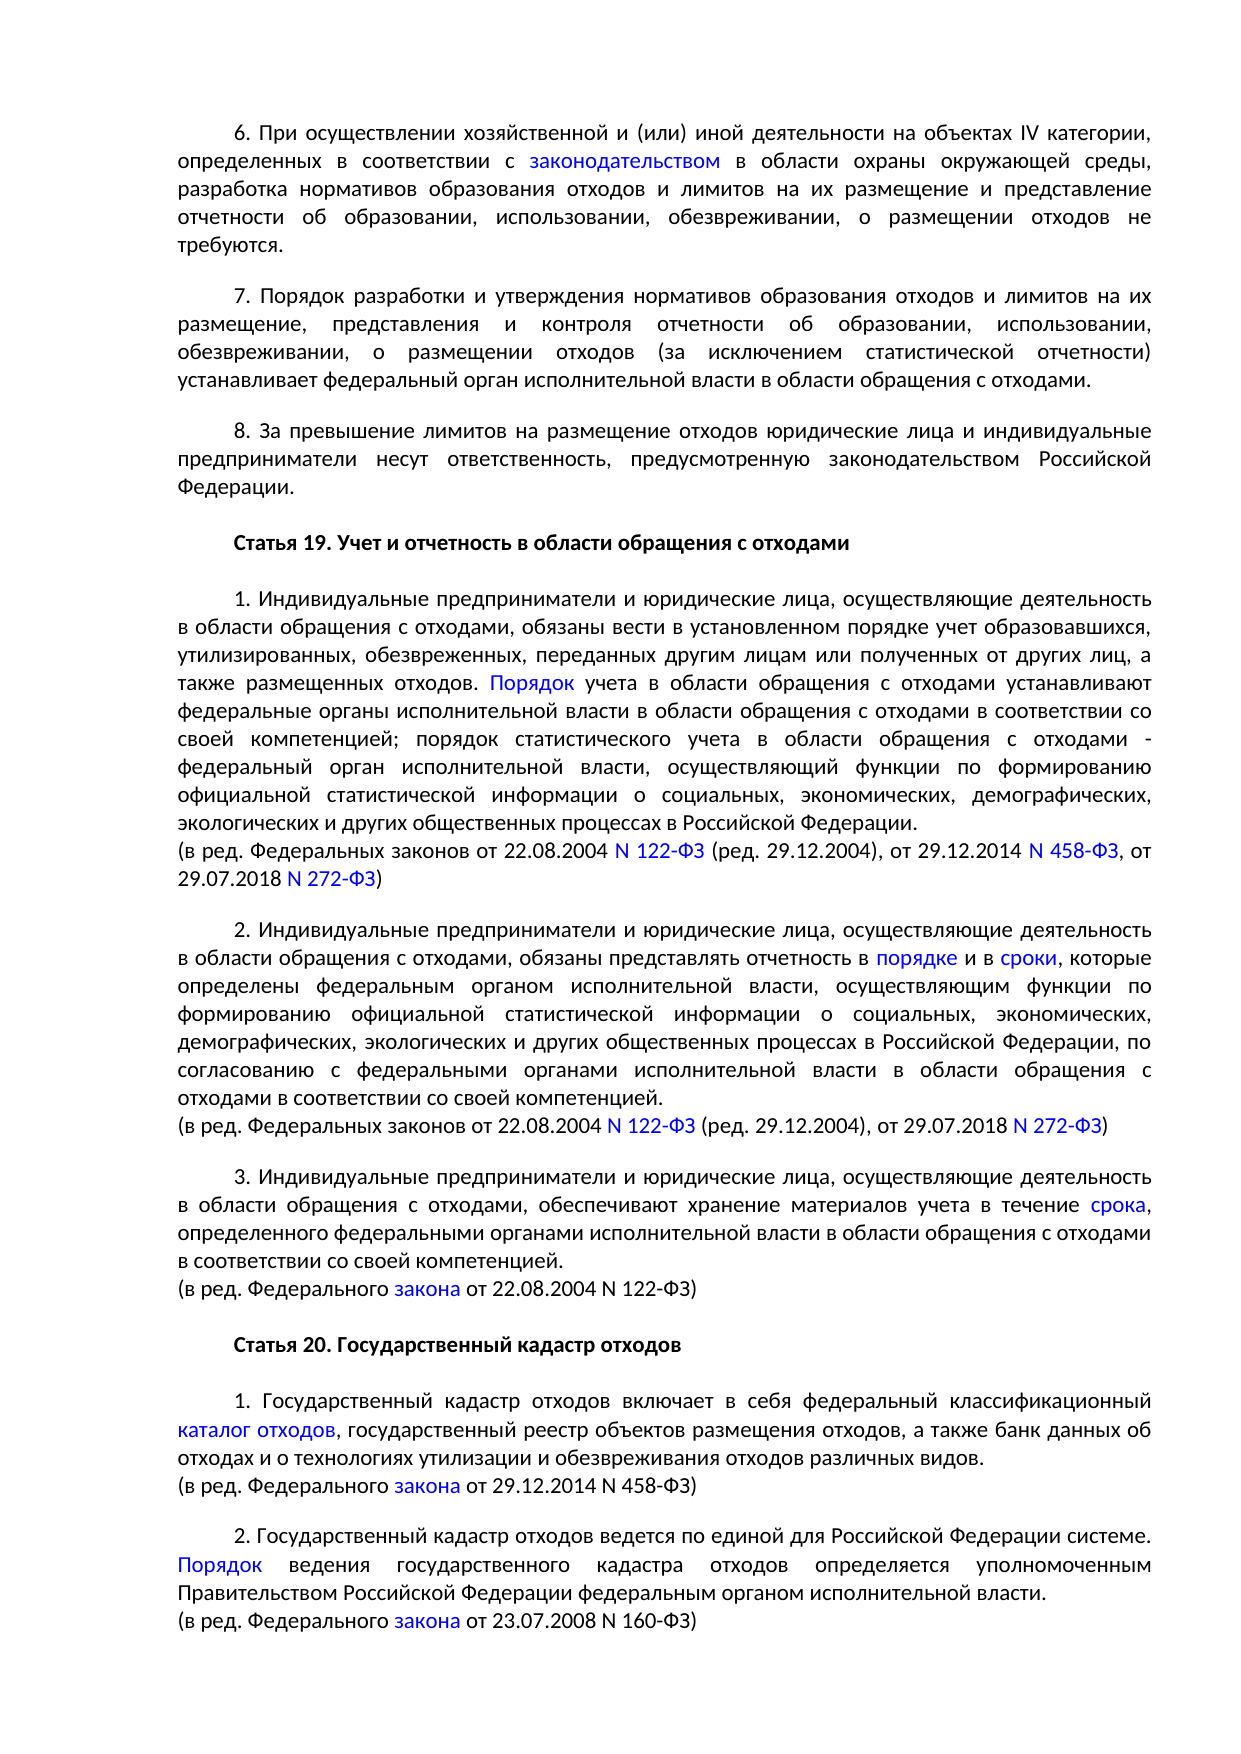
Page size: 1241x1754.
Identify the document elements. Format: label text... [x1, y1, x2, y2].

text (в ред. Федеральных законов от 22.08.2004 N 122-ФЗ (ред. 29.12.2004), от 29.12.2014 N 458-ФЗ, от 29.07.2018 N 272-ФЗ) [177, 836, 1152, 892]
title Статья 20. Государственный кадастр отходов [177, 1331, 1152, 1359]
text 2. Индивидуальные предприниматели и юридические лица, осуществляющие деятельность в области обращения с отходами, обязаны представлять отчетность в порядке и в сроки, которые определены федеральным органом исполнительной власти, осуществляющим функции по формированию официальной статистической информации о социальных, экономических, демографических, экологических и других общественных процессах в Российской Федерации, по согласованию с федеральными органами исполнительной власти в области обращения с отходами в соответствии со своей компетенцией. [177, 915, 1152, 1112]
text (в ред. Федерального закона от 23.07.2008 N 160-ФЗ) [177, 1606, 1152, 1634]
text (в ред. Федеральных законов от 22.08.2004 N 122-ФЗ (ред. 29.12.2004), от 29.07.2018 N 272-ФЗ) [177, 1112, 1152, 1139]
text 1. Индивидуальные предприниматели и юридические лица, осуществляющие деятельность в области обращения с отходами, обязаны вести в установленном порядке учет образовавшихся, утилизированных, обезвреженных, переданных другим лицам или полученных от других лиц, а также размещенных отходов. Порядок учета в области обращения с отходами устанавливают федеральные органы исполнительной власти в области обращения с отходами в соответствии со своей компетенцией; порядок статистического учета в области обращения с отходами - федеральный орган исполнительной власти, осуществляющий функции по формированию официальной статистической информации о социальных, экономических, демографических, экологических и других общественных процессах в Российской Федерации. [177, 584, 1152, 836]
text 2. Государственный кадастр отходов ведется по единой для Российской Федерации системе. Порядок ведения государственного кадастра отходов определяется уполномоченным Правительством Российской Федерации федеральным органом исполнительной власти. [177, 1522, 1152, 1606]
text (в ред. Федерального закона от 22.08.2004 N 122-ФЗ) [177, 1274, 1152, 1303]
text 1. Государственный кадастр отходов включает в себя федеральный классификационный каталог отходов, государственный реестр объектов размещения отходов, а также банк данных об отходах и о технологиях утилизации и обезвреживания отходов различных видов. [177, 1387, 1152, 1471]
text (в ред. Федерального закона от 29.12.2014 N 458-ФЗ) [177, 1471, 1152, 1499]
title Статья 19. Учет и отчетность в области обращения с отходами [177, 528, 1152, 556]
text 8. За превышение лимитов на размещение отходов юридические лица и индивидуальные предприниматели несут ответственность, предусмотренную законодательством Российской Федерации. [177, 416, 1152, 500]
text 3. Индивидуальные предприниматели и юридические лица, осуществляющие деятельность в области обращения с отходами, обеспечивают хранение материалов учета в течение срока, определенного федеральными органами исполнительной власти в области обращения с отходами в соответствии со своей компетенцией. [177, 1162, 1152, 1274]
text 6. При осуществлении хозяйственной и (или) иной деятельности на объектах IV категории, определенных в соответствии с законодательством в области охраны окружающей среды, разработка нормативов образования отходов и лимитов на их размещение и представление отчетности об образовании, использовании, обезвреживании, о размещении отходов не требуются. [177, 118, 1152, 258]
text 7. Порядок разработки и утверждения нормативов образования отходов и лимитов на их размещение, представления и контроля отчетности об образовании, использовании, обезвреживании, о размещении отходов (за исключением статистической отчетности) устанавливает федеральный орган исполнительной власти в области обращения с отходами. [177, 281, 1152, 393]
